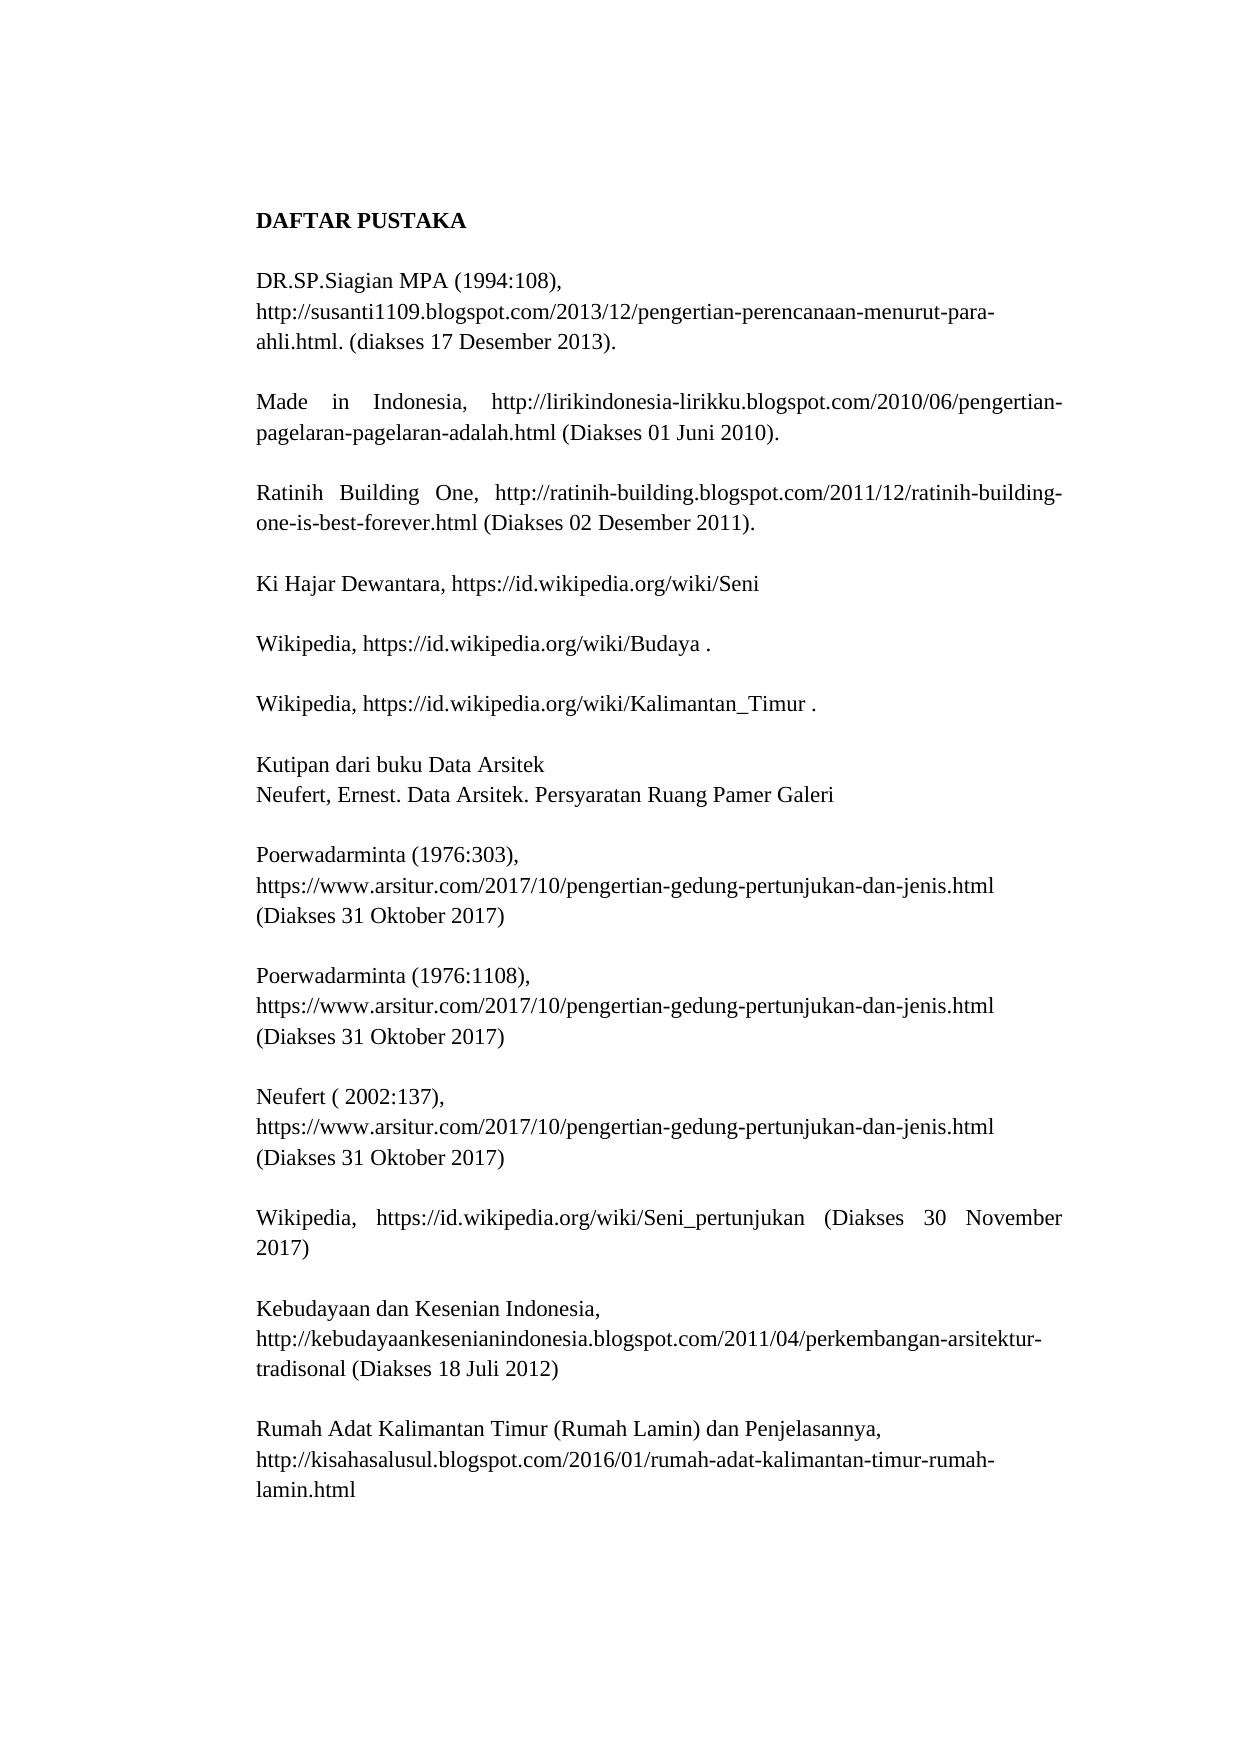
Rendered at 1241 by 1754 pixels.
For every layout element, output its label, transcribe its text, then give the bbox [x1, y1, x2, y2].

list Rumah Adat Kalimantan Timur (Rumah Lamin) dan Penjelasannya, [256, 1416, 1063, 1442]
list Ratinih Building One, http://ratinih-building.blogspot.com/2011/12/ratinih-building-one-is-best-forever.html (Diakses 02 Desember 2011). [256, 479, 1063, 536]
list Neufert ( 2002:137), [256, 1083, 1063, 1109]
list DAFTAR PUSTAKA [256, 207, 1063, 233]
list Wikipedia, https://id.wikipedia.org/wiki/Budaya . [256, 630, 1063, 656]
list Ki Hajar Dewantara, https://id.wikipedia.org/wiki/Seni [256, 570, 1063, 596]
list https://www.arsitur.com/2017/10/pengertian-gedung-pertunjukan-dan-jenis.html (Diakses 31 Oktober 2017) [256, 993, 1063, 1049]
list Kebudayaan dan Kesenian Indonesia, [256, 1295, 1063, 1321]
list http://susanti1109.blogspot.com/2013/12/pengertian-perencanaan-menurut-para-ahli.html. (diakses 17 Desember 2013). [256, 298, 1063, 354]
list http://kebudayaankesenianindonesia.blogspot.com/2011/04/perkembangan-arsitektur-tradisonal (Diakses 18 Juli 2012) [256, 1325, 1063, 1381]
list http://kisahasalusul.blogspot.com/2016/01/rumah-adat-kalimantan-timur-rumah-lamin.html [256, 1446, 1063, 1502]
list Poerwadarminta (1976:1108), [256, 962, 1063, 989]
list https://www.arsitur.com/2017/10/pengertian-gedung-pertunjukan-dan-jenis.html (Diakses 31 Oktober 2017) [256, 1113, 1063, 1170]
list Kutipan dari buku Data Arsitek [256, 751, 1063, 777]
list Neufert, Ernest. Data Arsitek. Persyaratan Ruang Pamer Galeri [256, 781, 1063, 807]
list Poerwadarminta (1976:303), [256, 842, 1063, 868]
list Wikipedia, https://id.wikipedia.org/wiki/Kalimantan_Timur . [256, 691, 1063, 717]
list Wikipedia, https://id.wikipedia.org/wiki/Seni_pertunjukan (Diakses 30 November 2017) [256, 1204, 1063, 1261]
list DR.SP.Siagian MPA (1994:108), [256, 268, 1063, 294]
list Made in Indonesia, http://lirikindonesia-lirikku.blogspot.com/2010/06/pengertian-pagelaran-pagelaran-adalah.html (Diakses 01 Juni 2010). [256, 388, 1063, 445]
list https://www.arsitur.com/2017/10/pengertian-gedung-pertunjukan-dan-jenis.html (Diakses 31 Oktober 2017) [256, 872, 1063, 928]
